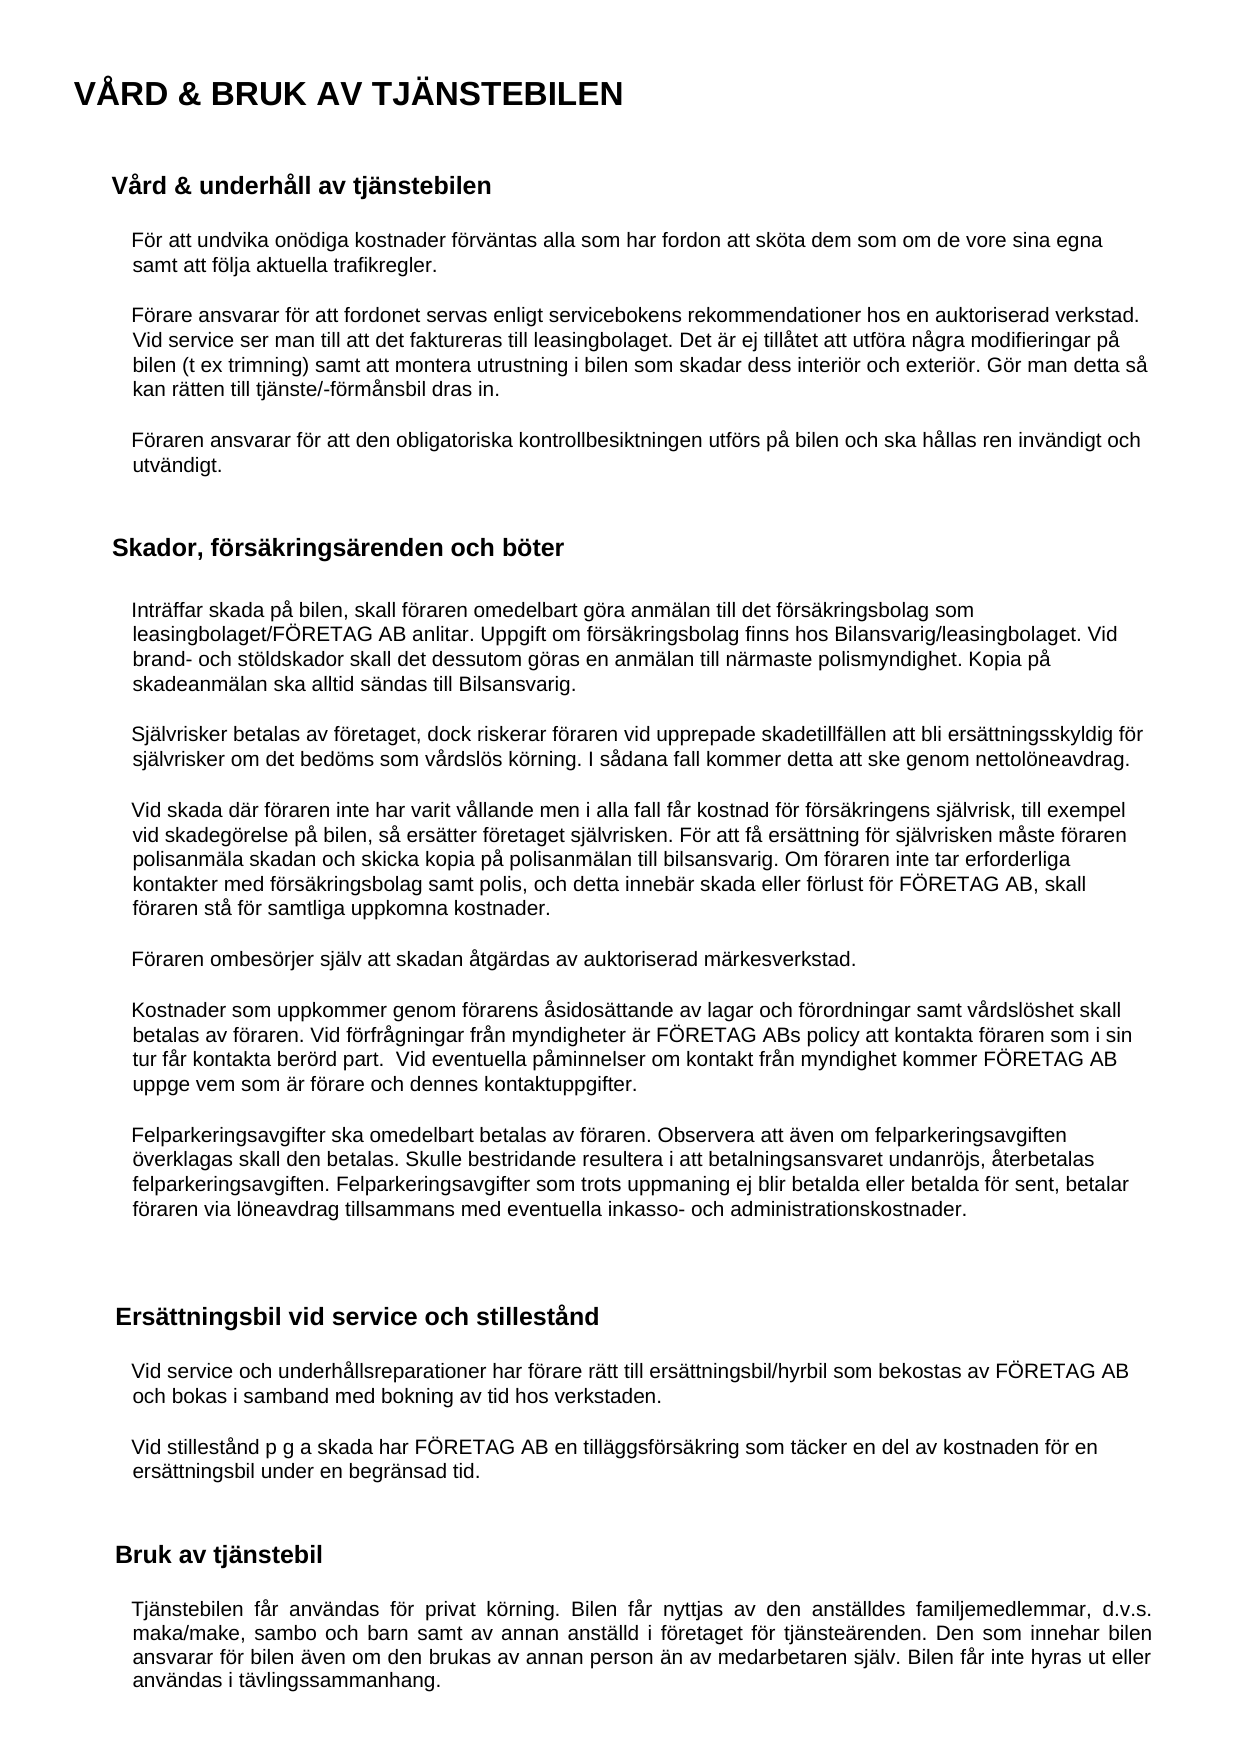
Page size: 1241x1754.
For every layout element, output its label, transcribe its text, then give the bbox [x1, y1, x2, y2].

text Självrisker betalas av företaget, dock riskerar föraren vid upprepade skadetillfällen att bli ersättningsskyldig för självrisker om det bedöms som vårdslös körning. I sådana fall kommer detta att ske genom nettolöneavdrag. [131, 722, 1152, 771]
text Tjänstebilen får användas för privat körning. Bilen får nyttjas av den anställdes familjemedlemmar, d.v.s. maka/make, sambo och barn samt av annan anställd i företaget för tjänsteärenden. Den som innehar bilen ansvarar för bilen även om den brukas av annan person än av medarbetaren själv. Bilen får inte hyras ut eller användas i tävlingssammanhang. [131, 1597, 1153, 1692]
text Vid service och underhållsreparationer har förare rätt till ersättningsbil/hyrbil som bekostas av FÖRETAG AB och bokas i samband med bokning av tid hos verkstaden. [131, 1359, 1152, 1408]
text Inträffar skada på bilen, skall föraren omedelbart göra anmälan till det försäkringsbolag som leasingbolaget/FÖRETAG AB anlitar. Uppgift om försäkringsbolag finns hos Bilansvarig/leasingbolaget. Vid brand- och stöldskador skall det dessutom göras en anmälan till närmaste polismyndighet. Kopia på skadeanmälan ska alltid sändas till Bilsansvarig. [131, 598, 1152, 695]
text Förare ansvarar för att fordonet servas enligt servicebokens rekommendationer hos en auktoriserad verkstad. Vid service ser man till att det faktureras till leasingbolaget. Det är ej tillåtet att utföra några modifieringar på bilen (t ex trimning) samt att montera utrustning i bilen som skadar dess interiör och exteriör. Gör man detta så kan rätten till tjänste/-förmånsbil dras in. [131, 303, 1152, 401]
text För att undvika onödiga kostnader förväntas alla som har fordon att sköta dem som om de vore sina egna samt att följa aktuella trafikregler. [131, 228, 1152, 276]
text Kostnader som uppkommer genom förarens åsidosättande av lagar och förordningar samt vårdslöshet skall betalas av föraren. Vid förfrågningar från myndigheter är FÖRETAG ABs policy att kontakta föraren som i sin tur får kontakta berörd part. Vid eventuella påminnelser om kontakt från myndighet kommer FÖRETAG AB uppge vem som är förare och dennes kontaktuppgifter. [131, 998, 1152, 1096]
text Vid stillestånd p g a skada har FÖRETAG AB en tilläggsförsäkring som täcker en del av kostnaden för en ersättningsbil under en begränsad tid. [131, 1435, 1152, 1483]
subtitle Vård & underhåll av tjänstebilen [74, 171, 1152, 199]
subtitle Ersättningsbil vid service och stillestånd [74, 1302, 1152, 1331]
subtitle Skador, försäkringsärenden och böter [74, 533, 1152, 562]
subtitle VÅRD & BRUK AV TJÄNSTEBILEN [74, 74, 1152, 113]
text Föraren ombesörjer själv att skadan åtgärdas av auktoriserad märkesverkstad. [131, 947, 1152, 971]
text Vid skada där föraren inte har varit vållande men i alla fall får kostnad för försäkringens självrisk, till exempel vid skadegörelse på bilen, så ersätter företaget självrisken. För att få ersättning för självrisken måste föraren polisanmäla skadan och skicka kopia på polisanmälan till bilsansvarig. Om föraren inte tar erforderliga kontakter med försäkringsbolag samt polis, och detta innebär skada eller förlust för FÖRETAG AB, skall föraren stå för samtliga uppkomna kostnader. [131, 798, 1152, 920]
text Felparkeringsavgifter ska omedelbart betalas av föraren. Observera att även om felparkeringsavgiften överklagas skall den betalas. Skulle bestridande resultera i att betalningsansvaret undanröjs, återbetalas felparkeringsavgiften. Felparkeringsavgifter som trots uppmaning ej blir betalda eller betalda för sent, betalar föraren via löneavdrag tillsammans med eventuella inkasso- och administrationskostnader. [131, 1123, 1152, 1220]
text Föraren ansvarar för att den obligatoriska kontrollbesiktningen utförs på bilen och ska hållas ren invändigt och utvändigt. [131, 428, 1152, 477]
subtitle Bruk av tjänstebil [74, 1540, 1152, 1569]
